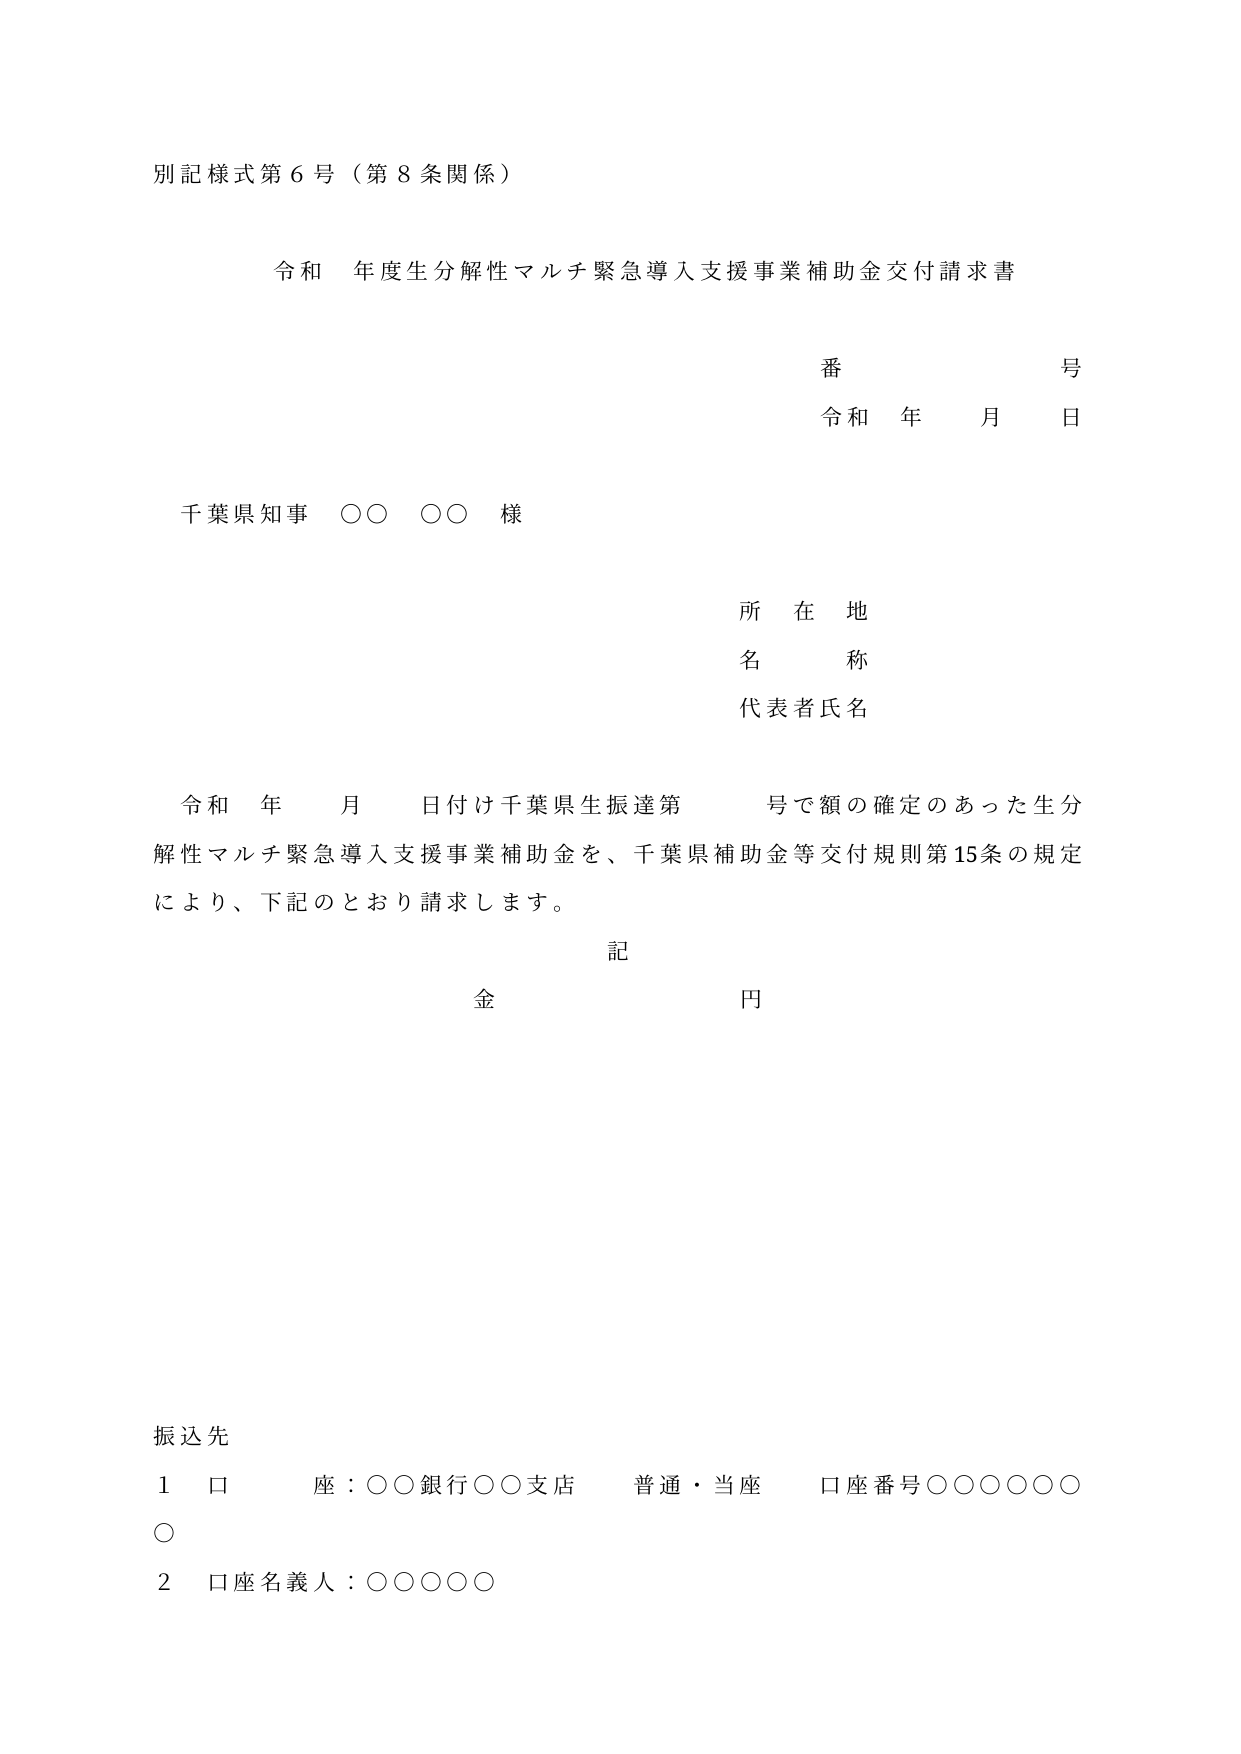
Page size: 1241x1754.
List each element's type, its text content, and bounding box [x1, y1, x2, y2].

text 番 号 [153, 343, 1087, 392]
text 令和 年 月 日付け千葉県生振達第 号で額の確定のあった生分解性マルチ緊急導入支援事業補助金を、千葉県補助金等交付規則第15条の規定により、下記のとおり請求します。 [153, 780, 1087, 926]
text 令和 年 月 日 [153, 392, 1087, 440]
text 令和 年度生分解性マルチ緊急導入支援事業補助金交付請求書 [153, 246, 1087, 294]
text 千葉県知事 〇〇 〇〇 様 [153, 489, 1087, 537]
text 名 称 [153, 634, 1087, 683]
text 別記様式第６号（第８条関係） [153, 149, 1087, 197]
text １ 口 座：○○銀行○○支店 普通・当座 口座番号○○○○○○○ [153, 1459, 1087, 1557]
text 記 [153, 926, 1087, 974]
text 代表者氏名 [153, 683, 1087, 731]
text 金 円 [153, 974, 1087, 1023]
text 振込先 [153, 1411, 1087, 1459]
text ２ 口座名義人：○○○○○ [153, 1557, 1087, 1605]
text 所 在 地 [153, 586, 1087, 634]
